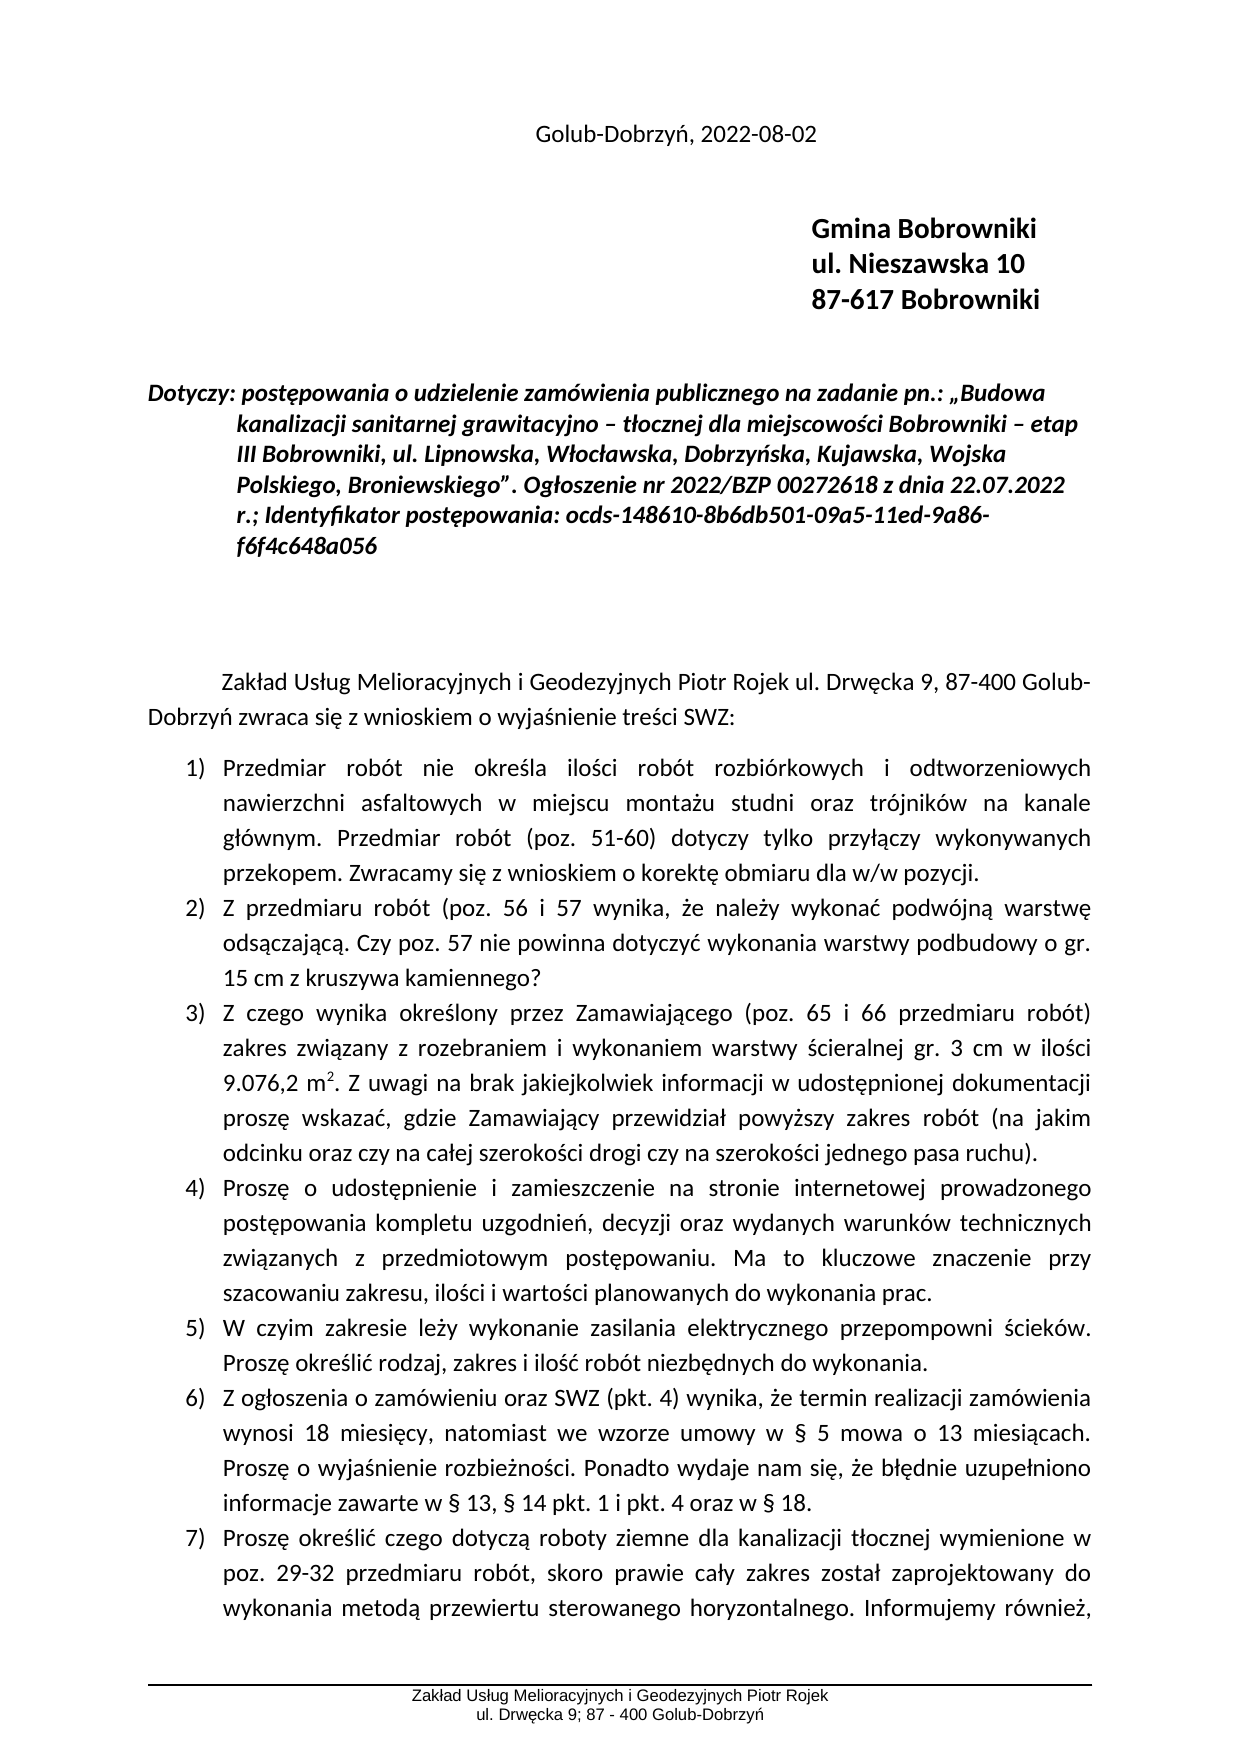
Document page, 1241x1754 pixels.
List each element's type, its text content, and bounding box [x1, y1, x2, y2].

list Proszę o udostępnienie i zamieszczenie na stronie internetowej prowadzonego postępowania kompletu uzgodnień, decyzji oraz wydanych warunków technicznych związanych z przedmiotowym postępowaniu. Ma to kluczowe znaczenie przy szacowaniu zakresu, ilości i wartości planowanych do wykonania prac. [185, 1172, 1092, 1308]
list Z ogłoszenia o zamówieniu oraz SWZ (pkt. 4) wynika, że termin realizacji zamówienia wynosi 18 miesięcy, natomiast we wzorze umowy w § 5 mowa o 13 miesiącach. Proszę o wyjaśnienie rozbieżności. Ponadto wydaje nam się, że błędnie uzupełniono informacje zawarte w § 13, § 14 pkt. 1 i pkt. 4 oraz w § 18. [185, 1382, 1092, 1518]
list Z przedmiaru robót (poz. 56 i 57 wynika, że należy wykonać podwójną warstwę odsączającą. Czy poz. 57 nie powinna dotyczyć wykonania warstwy podbudowy o gr. 15 cm z kruszywa kamiennego? [185, 892, 1092, 993]
text Gmina Bobrowniki ul. Nieszawska 10 87-617 Bobrowniki [811, 210, 1092, 317]
text Dotyczy: postępowania o udzielenie zamówienia publicznego na zadanie pn.: „Budowa kanalizacji sanitarnej grawitacyjno – tłocznej dla miejscowości Bobrowniki – etap III Bobrowniki, ul. Lipnowska, Włocławska, Dobrzyńska, Kujawska, Wojska Polskiego, Broniewskiego”. Ogłoszenie nr 2022/BZP 00272618 z dnia 22.07.2022 r.; Identyfikator postępowania: ocds-148610-8b6db501-09a5-11ed-9a86-f6f4c648a056 [148, 378, 1092, 561]
text Zakład Usług Melioracyjnych i Geodezyjnych Piotr Rojek ul. Drwęcka 9, 87-400 Golub-Dobrzyń zwraca się z wnioskiem o wyjaśnienie treści SWZ: [148, 666, 1092, 731]
list Przedmiar robót nie określa ilości robót rozbiórkowych i odtworzeniowych nawierzchni asfaltowych w miejscu montażu studni oraz trójników na kanale głównym. Przedmiar robót (poz. 51-60) dotyczy tylko przyłączy wykonywanych przekopem. Zwracamy się z wnioskiem o korektę obmiaru dla w/w pozycji. [185, 752, 1092, 888]
list Z czego wynika określony przez Zamawiającego (poz. 65 i 66 przedmiaru robót) zakres związany z rozebraniem i wykonaniem warstwy ścieralnej gr. 3 cm w ilości 9.076,2 m2. Z uwagi na brak jakiejkolwiek informacji w udostępnionej dokumentacji proszę wskazać, gdzie Zamawiający przewidział powyższy zakres robót (na jakim odcinku oraz czy na całej szerokości drogi czy na szerokości jednego pasa ruchu). [185, 997, 1092, 1168]
text Golub-Dobrzyń, 2022-08-02 [148, 118, 1092, 149]
list W czyim zakresie leży wykonanie zasilania elektrycznego przepompowni ścieków. Proszę określić rodzaj, zakres i ilość robót niezbędnych do wykonania. [185, 1312, 1092, 1378]
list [185, 1522, 1092, 1623]
